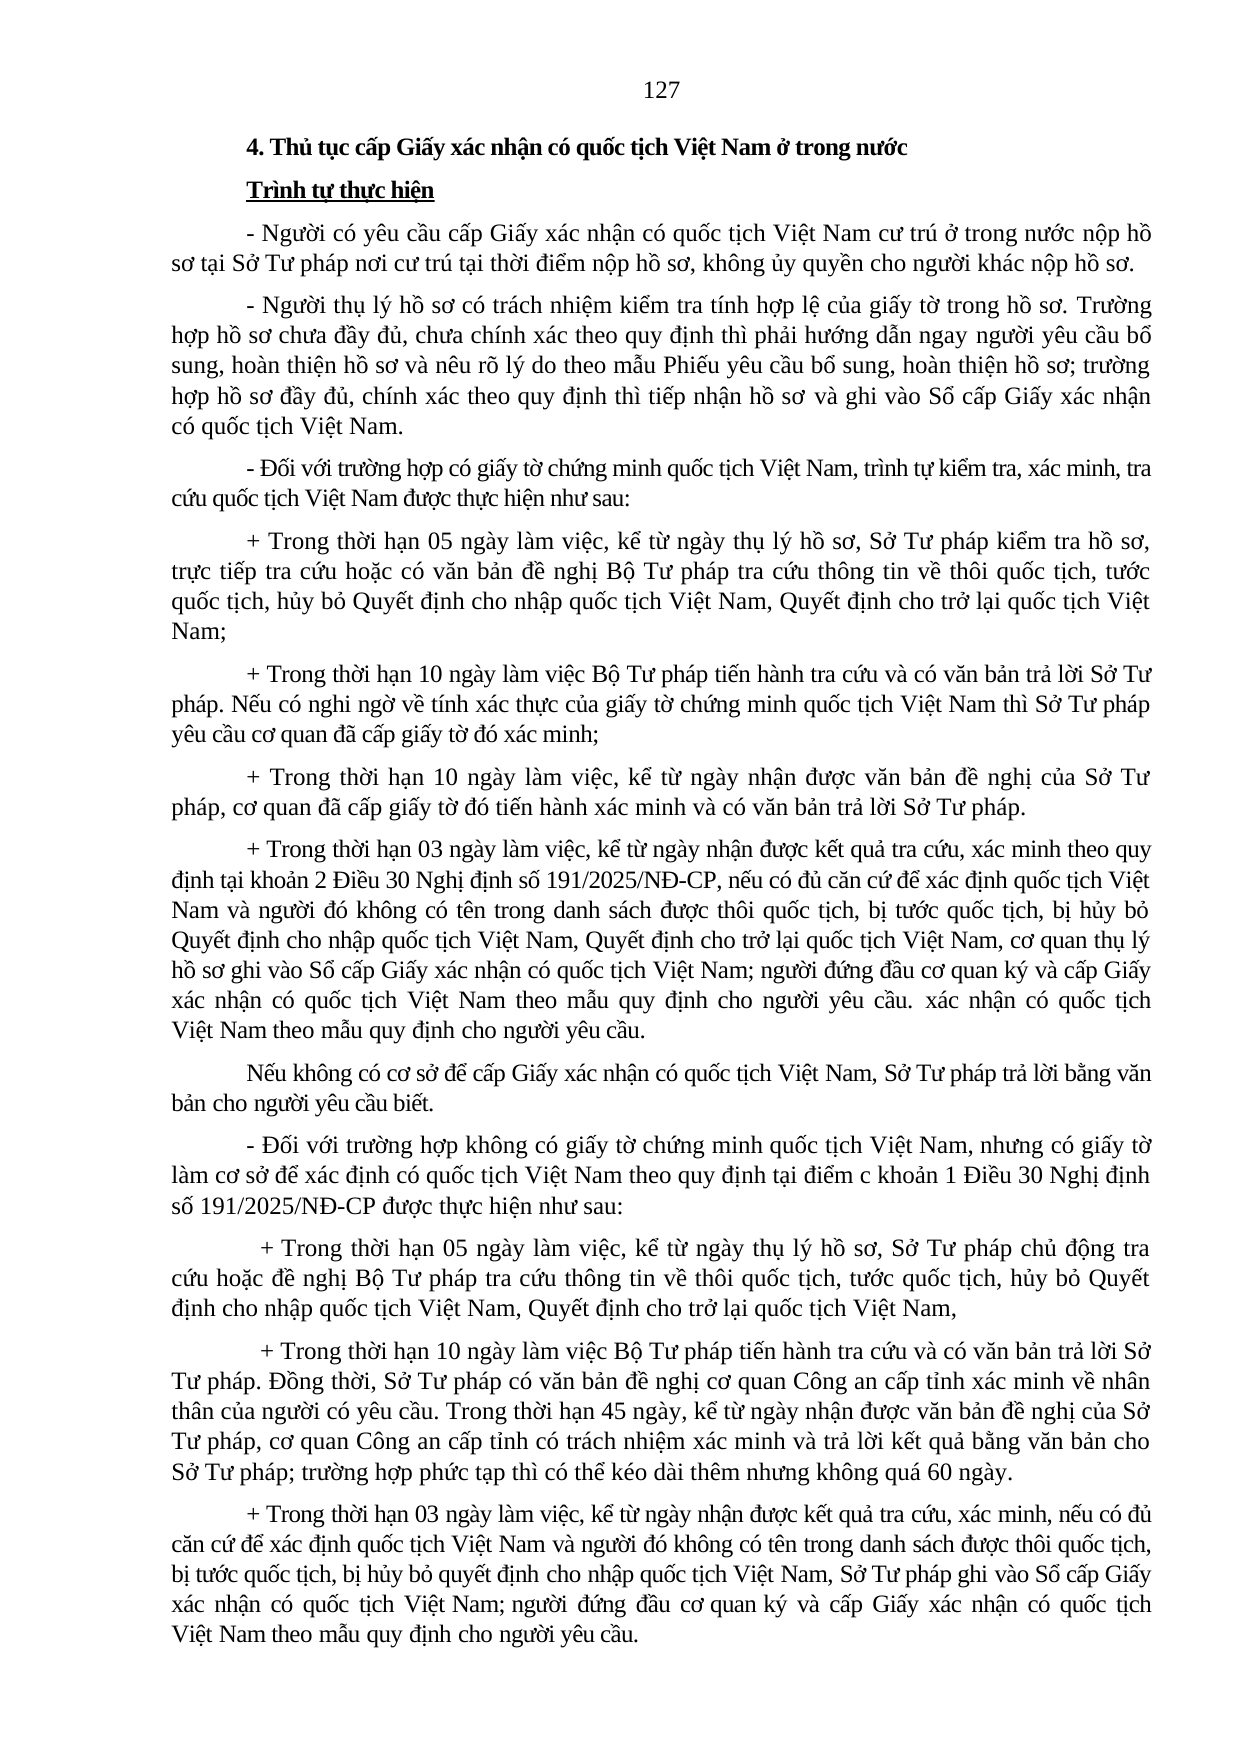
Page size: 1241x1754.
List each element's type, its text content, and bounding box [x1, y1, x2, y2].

text + Trong thời hạn 03 ngày làm việc, kể từ ngày nhận được kết quả tra cứu, xác minh theo quy định tại khoản 2 Điều 30 Nghị định số 191/2025/NĐ-CP, nếu có đủ căn cứ để xác định quốc tịch Việt Nam và người đó không có tên trong danh sách được thôi quốc tịch, bị tước quốc tịch, bị hủy bỏ Quyết định cho nhập quốc tịch Việt Nam, Quyết định cho trở lại quốc tịch Việt Nam, cơ quan thụ lý hồ sơ ghi vào Sổ cấp Giấy xác nhận có quốc tịch Việt Nam; người đứng đầu cơ quan ký và cấp Giấy xác nhận có quốc tịch Việt Nam theo mẫu quy định cho người yêu cầu. xác nhận có quốc tịch Việt Nam theo mẫu quy định cho người yêu cầu. [171, 834, 1152, 1044]
text - Đối với trường hợp có giấy tờ chứng minh quốc tịch Việt Nam, trình tự kiểm tra, xác minh, tra cứu quốc tịch Việt Nam được thực hiện như sau: [171, 453, 1152, 512]
text + Trong thời hạn 10 ngày làm việc, kể từ ngày nhận được văn bản đề nghị của Sở Tư pháp, cơ quan đã cấp giấy tờ đó tiến hành xác minh và có văn bản trả lời Sở Tư pháp. [171, 762, 1152, 821]
text + Trong thời hạn 05 ngày làm việc, kể từ ngày thụ lý hồ sơ, Sở Tư pháp kiểm tra hồ sơ, trực tiếp tra cứu hoặc có văn bản đề nghị Bộ Tư pháp tra cứu thông tin về thôi quốc tịch, tước quốc tịch, hủy bỏ Quyết định cho nhập quốc tịch Việt Nam, Quyết định cho trở lại quốc tịch Việt Nam; [171, 526, 1152, 645]
text - Người thụ lý hồ sơ có trách nhiệm kiểm tra tính hợp lệ của giấy tờ trong hồ sơ. Trường hợp hồ sơ chưa đầy đủ, chưa chính xác theo quy định thì phải hướng dẫn ngay người yêu cầu bổ sung, hoàn thiện hồ sơ và nêu rõ lý do theo mẫu Phiếu yêu cầu bổ sung, hoàn thiện hồ sơ; trường hợp hồ sơ đầy đủ, chính xác theo quy định thì tiếp nhận hồ sơ và ghi vào Sổ cấp Giấy xác nhận có quốc tịch Việt Nam. [171, 290, 1152, 439]
text + Trong thời hạn 10 ngày làm việc Bộ Tư pháp tiến hành tra cứu và có văn bản trả lời Sở Tư pháp. Đồng thời, Sở Tư pháp có văn bản đề nghị cơ quan Công an cấp tỉnh xác minh về nhân thân của người có yêu cầu. Trong thời hạn 45 ngày, kể từ ngày nhận được văn bản đề nghị của Sở Tư pháp, cơ quan Công an cấp tỉnh có trách nhiệm xác minh và trả lời kết quả bằng văn bản cho Sở Tư pháp; trường hợp phức tạp thì có thể kéo dài thêm nhưng không quá 60 ngày. [171, 1336, 1152, 1485]
text - Đối với trường hợp không có giấy tờ chứng minh quốc tịch Việt Nam, nhưng có giấy tờ làm cơ sở để xác định có quốc tịch Việt Nam theo quy định tại điểm c khoản 1 Điều 30 Nghị định số 191/2025/NĐ-CP được thực hiện như sau: [171, 1131, 1152, 1219]
text Nếu không có cơ sở để cấp Giấy xác nhận có quốc tịch Việt Nam, Sở Tư pháp trả lời bằng văn bản cho người yêu cầu biết. [171, 1058, 1152, 1117]
text - Người có yêu cầu cấp Giấy xác nhận có quốc tịch Việt Nam cư trú ở trong nước nộp hồ sơ tại Sở Tư pháp nơi cư trú tại thời điểm nộp hồ sơ, không ủy quyền cho người khác nộp hồ sơ. [171, 218, 1152, 277]
text + Trong thời hạn 03 ngày làm việc, kể từ ngày nhận được kết quả tra cứu, xác minh, nếu có đủ căn cứ để xác định quốc tịch Việt Nam và người đó không có tên trong danh sách được thôi quốc tịch, bị tước quốc tịch, bị hủy bỏ quyết định cho nhập quốc tịch Việt Nam, Sở Tư pháp ghi vào Sổ cấp Giấy xác nhận có quốc tịch Việt Nam; người đứng đầu cơ quan ký và cấp Giấy xác nhận có quốc tịch Việt Nam theo mẫu quy định cho người yêu cầu. [171, 1499, 1152, 1648]
text + Trong thời hạn 05 ngày làm việc, kể từ ngày thụ lý hồ sơ, Sở Tư pháp chủ động tra cứu hoặc đề nghị Bộ Tư pháp tra cứu thông tin về thôi quốc tịch, tước quốc tịch, hủy bỏ Quyết định cho nhập quốc tịch Việt Nam, Quyết định cho trở lại quốc tịch Việt Nam, [171, 1233, 1152, 1322]
text 4. Thủ tục cấp Giấy xác nhận có quốc tịch Việt Nam ở trong nước [171, 132, 1152, 161]
text + Trong thời hạn 10 ngày làm việc Bộ Tư pháp tiến hành tra cứu và có văn bản trả lời Sở Tư pháp. Nếu có nghi ngờ về tính xác thực của giấy tờ chứng minh quốc tịch Việt Nam thì Sở Tư pháp yêu cầu cơ quan đã cấp giấy tờ đó xác minh; [171, 659, 1152, 748]
text Trình tự thực hiện [171, 175, 1152, 204]
